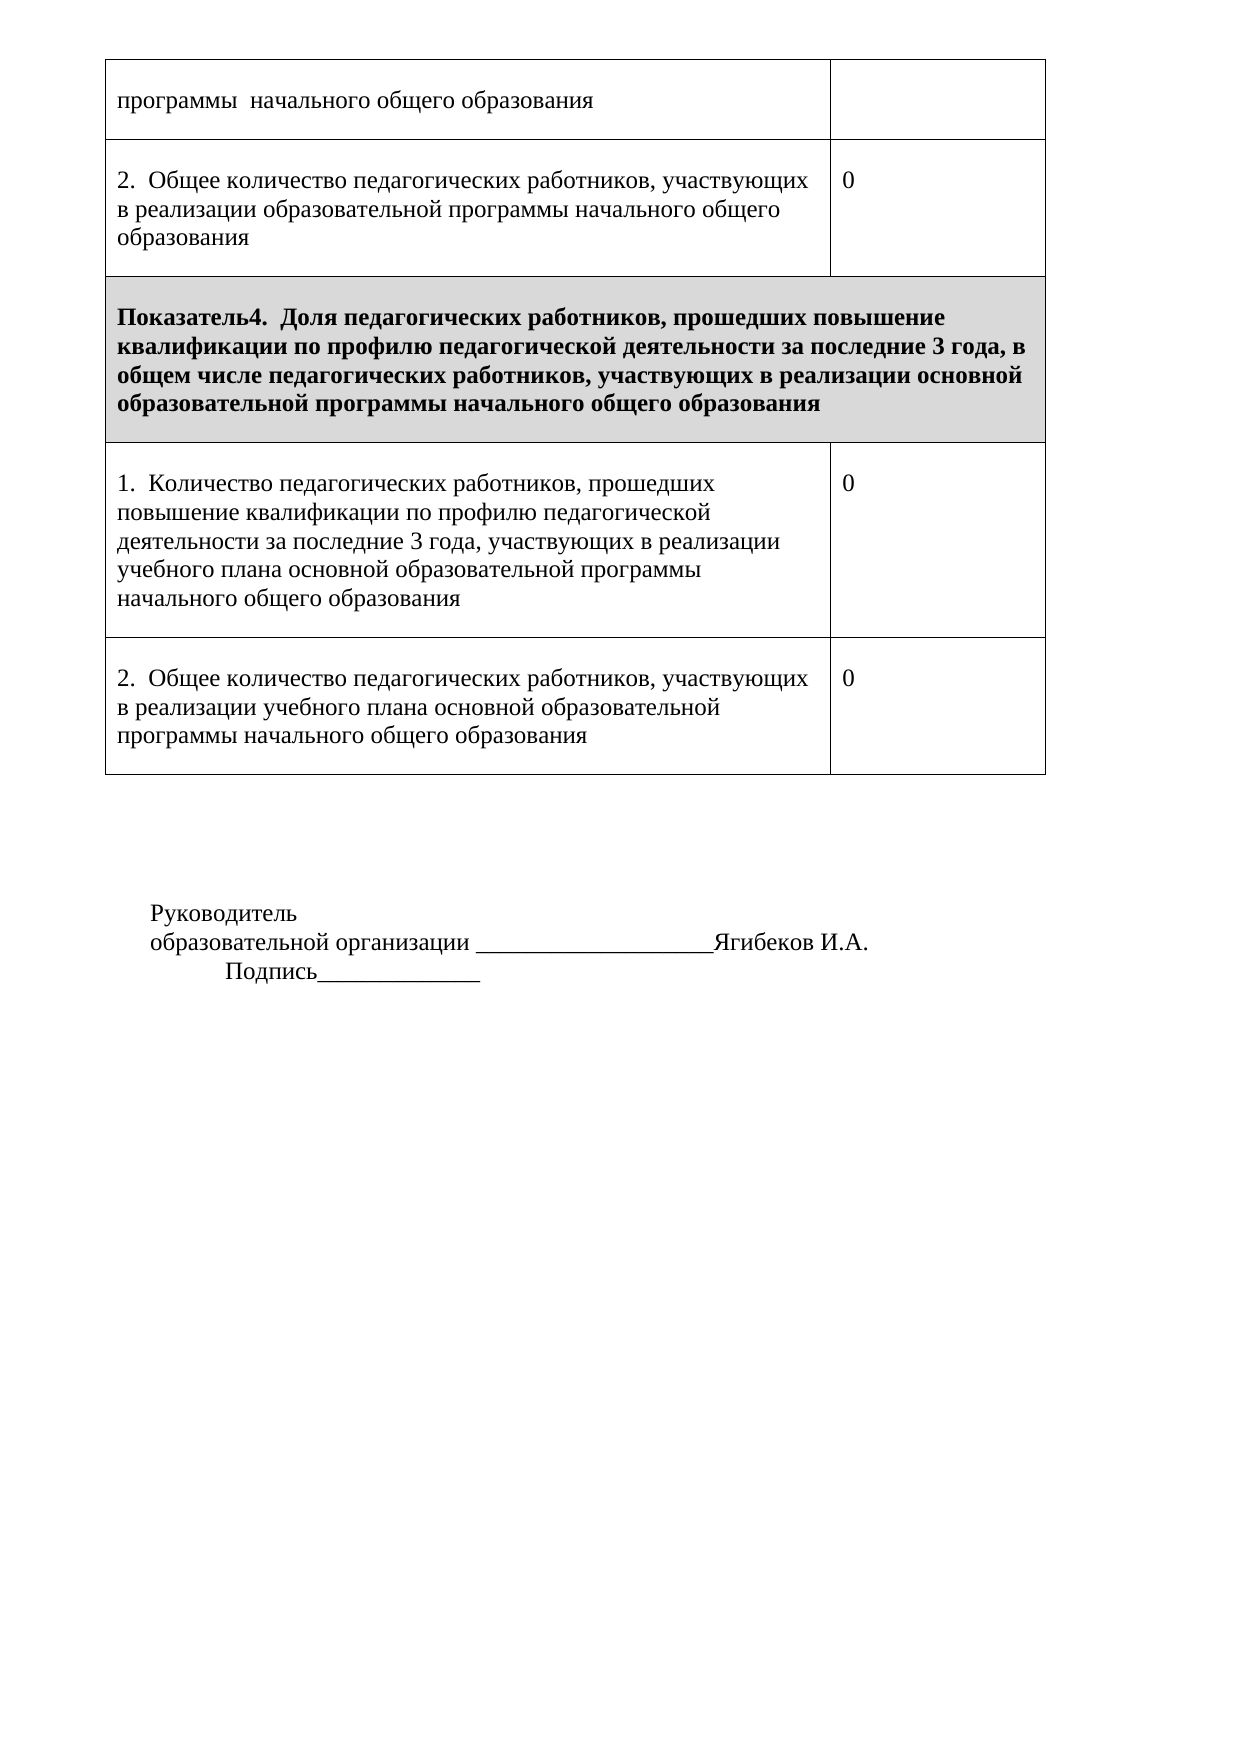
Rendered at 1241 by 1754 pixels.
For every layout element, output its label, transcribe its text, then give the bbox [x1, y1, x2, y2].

text Руководитель [150, 898, 1090, 927]
table_cell Показатель4. Доля педагогических работников, прошедших повышение квалификации по профилю педагогической деятельности за последние 3 года, в общем числе педагогических работников, участвующих в реализации основной образовательной программы начального общего образования [106, 277, 1045, 442]
table_cell 0 [831, 60, 1045, 139]
table_cell 1. Количество педагогических работников, прошедших повышение квалификации по профилю педагогической деятельности за последние 3 года, участвующих в реализации учебного плана основной образовательной программы начального общего образования [106, 443, 830, 637]
table_cell 2. Общее количество педагогических работников, участвующих в реализации образовательной программы начального общего образования [106, 140, 830, 276]
table_cell 0 [831, 140, 1045, 276]
table_cell 0 [831, 443, 1045, 637]
table_cell 0 [831, 638, 1045, 774]
table_cell 2. Общее количество педагогических работников, участвующих в реализации учебного плана основной образовательной программы начального общего образования [106, 638, 830, 774]
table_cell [106, 60, 830, 139]
text образовательной организации ___________________Ягибеков И.А. Подпись_____________ [150, 927, 1090, 985]
